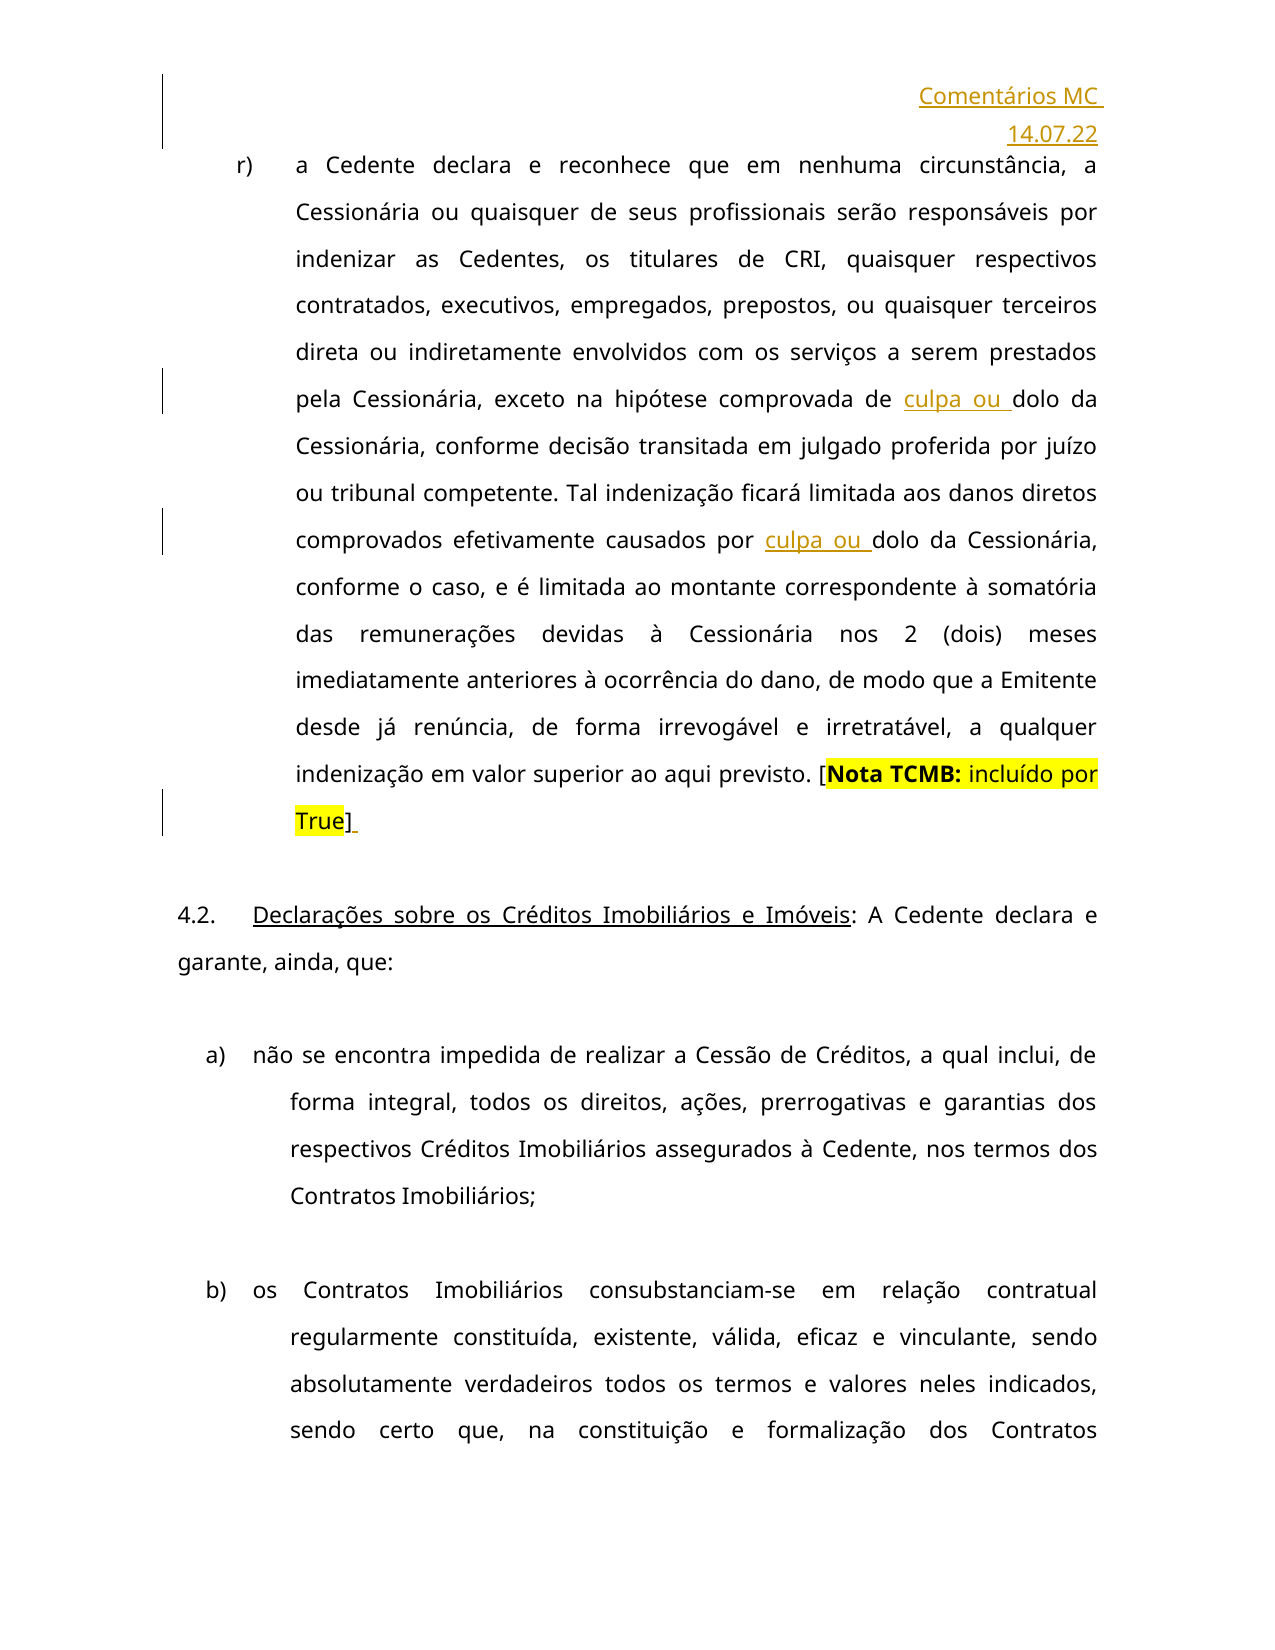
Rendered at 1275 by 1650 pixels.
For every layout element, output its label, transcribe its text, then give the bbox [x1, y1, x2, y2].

list a Cedente declara e reconhece que em nenhuma circunstância, a Cessionária ou quaisquer de seus profissionais serão responsáveis por indenizar as Cedentes, os titulares de CRI, quaisquer respectivos contratados, executivos, empregados, prepostos, ou quaisquer terceiros direta ou indiretamente envolvidos com os serviços a serem prestados pela Cessionária, exceto na hipótese comprovada de dolo da Cessionária, conforme decisão transitada em julgado proferida por juízo ou tribunal competente. Tal indenização ficará limitada aos danos diretos comprovados efetivamente causados por dolo da Cessionária, conforme o caso, e é limitada ao montante correspondente à somatória das remunerações devidas à Cessionária nos 2 (dois) meses imediatamente anteriores à ocorrência do dano, de modo que a Emitente desde já renúncia, de forma irrevogável e irretratável, a qualquer indenização em valor superior ao aqui previsto. [Nota TCMB: incluído por True] [236, 149, 1098, 836]
text 4.2. Declarações sobre os Créditos Imobiliários e Imóveis: A Cedente declara e garante, ainda, que: [177, 899, 1098, 977]
list não se encontra impedida de realizar a Cessão de Créditos, a qual inclui, de forma integral, todos os direitos, ações, prerrogativas e garantias dos respectivos Créditos Imobiliários assegurados à Cedente, nos termos dos Contratos Imobiliários; [205, 1039, 1098, 1211]
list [205, 1274, 1098, 1446]
